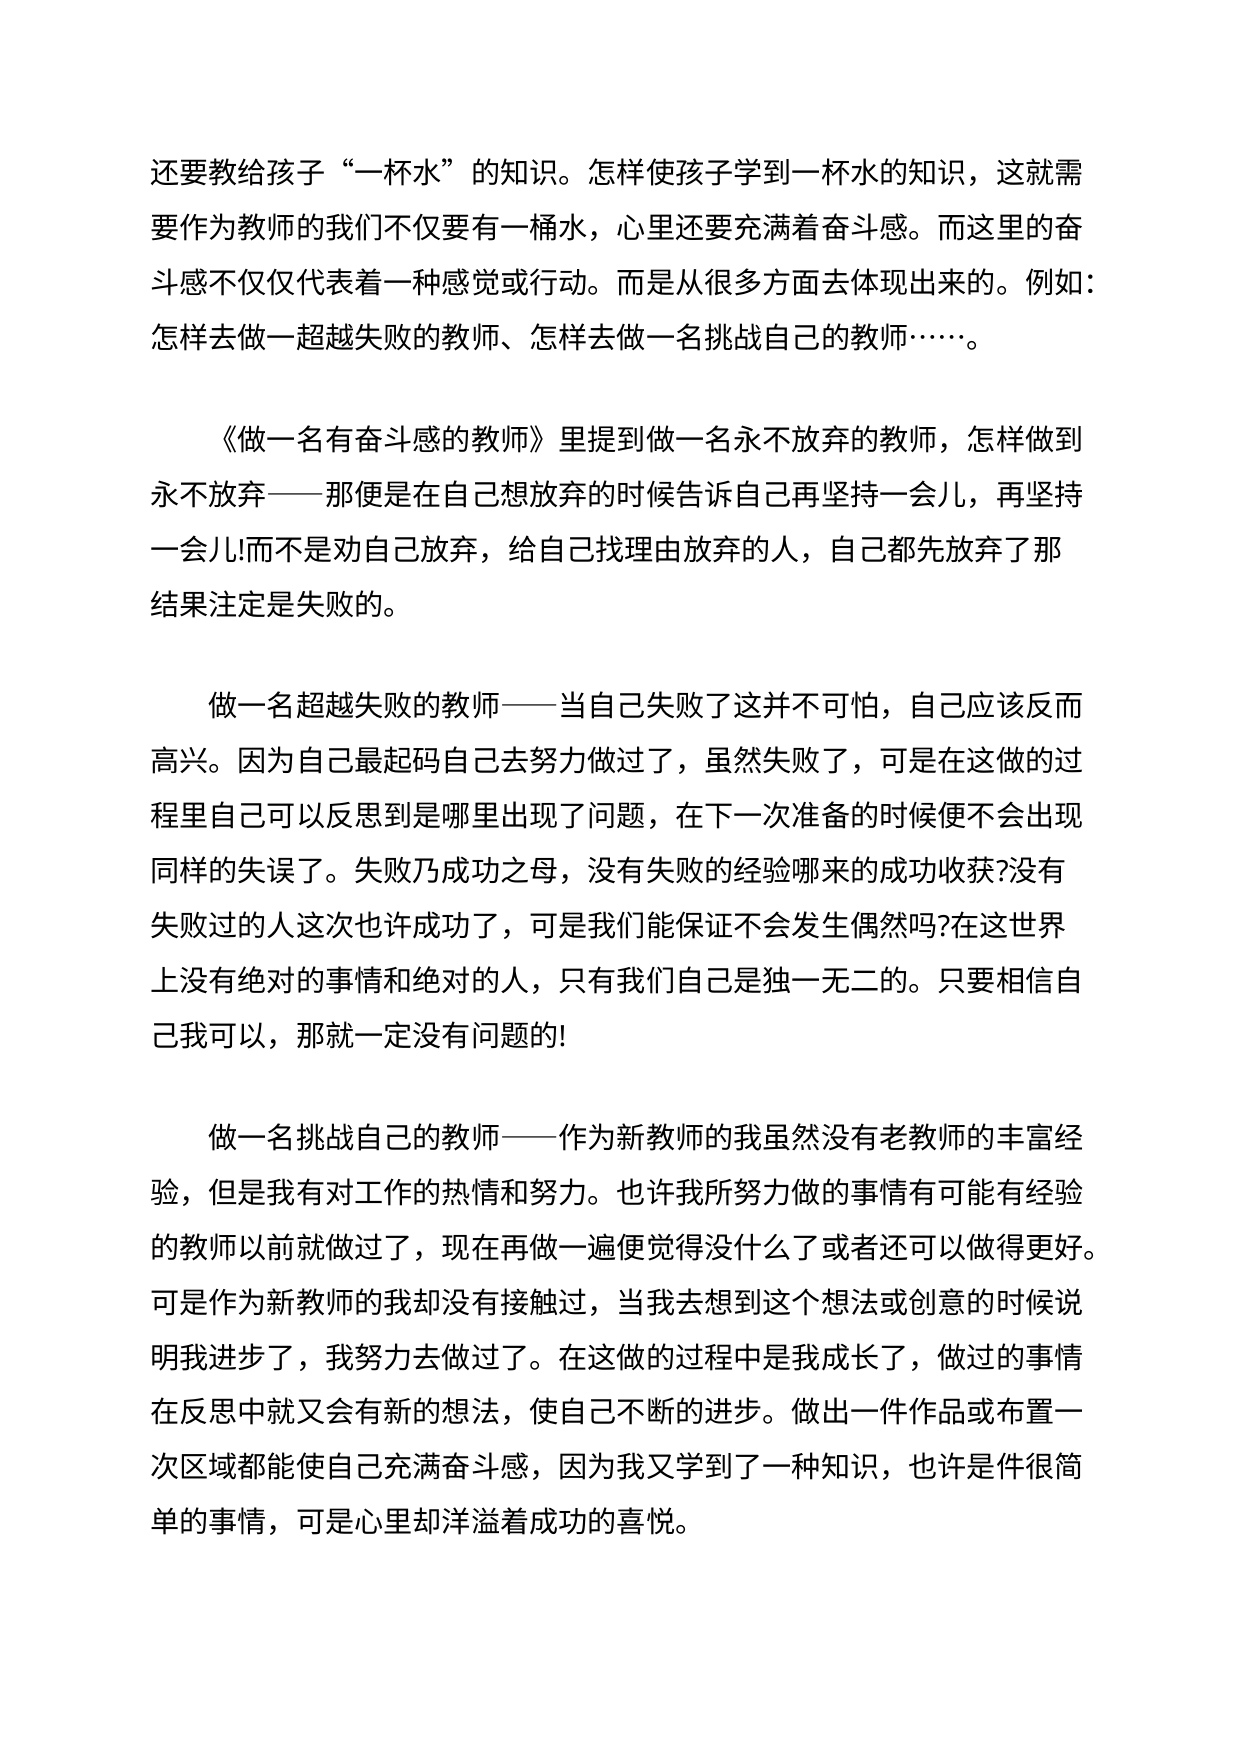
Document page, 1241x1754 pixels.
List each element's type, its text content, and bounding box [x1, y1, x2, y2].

text 《做一名有奋斗感的教师》里提到做一名永不放弃的教师，怎样做到永不放弃——那便是在自己想放弃的时候告诉自己再坚持一会儿，再坚持一会儿!而不是劝自己放弃，给自己找理由放弃的人，自己都先放弃了那结果注定是失败的。 [150, 416, 1090, 623]
text 做一名挑战自己的教师——作为新教师的我虽然没有老教师的丰富经验，但是我有对工作的热情和努力。也许我所努力做的事情有可能有经验的教师以前就做过了，现在再做一遍便觉得没什么了或者还可以做得更好。可是作为新教师的我却没有接触过，当我去想到这个想法或创意的时候说明我进步了，我努力去做过了。在这做的过程中是我成长了，做过的事情在反思中就又会有新的想法，使自己不断的进步。做出一件作品或布置一次区域都能使自己充满奋斗感，因为我又学到了一种知识，也许是件很简单的事情，可是心里却洋溢着成功的喜悦。 [150, 1114, 1090, 1541]
text 做一名超越失败的教师——当自己失败了这并不可怕，自己应该反而高兴。因为自己最起码自己去努力做过了，虽然失败了，可是在这做的过程里自己可以反思到是哪里出现了问题，在下一次准备的时候便不会出现同样的失误了。失败乃成功之母，没有失败的经验哪来的成功收获?没有失败过的人这次也许成功了，可是我们能保证不会发生偶然吗?在这世界上没有绝对的事情和绝对的人，只有我们自己是独一无二的。只要相信自己我可以，那就一定没有问题的! [150, 683, 1090, 1055]
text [150, 150, 1090, 357]
